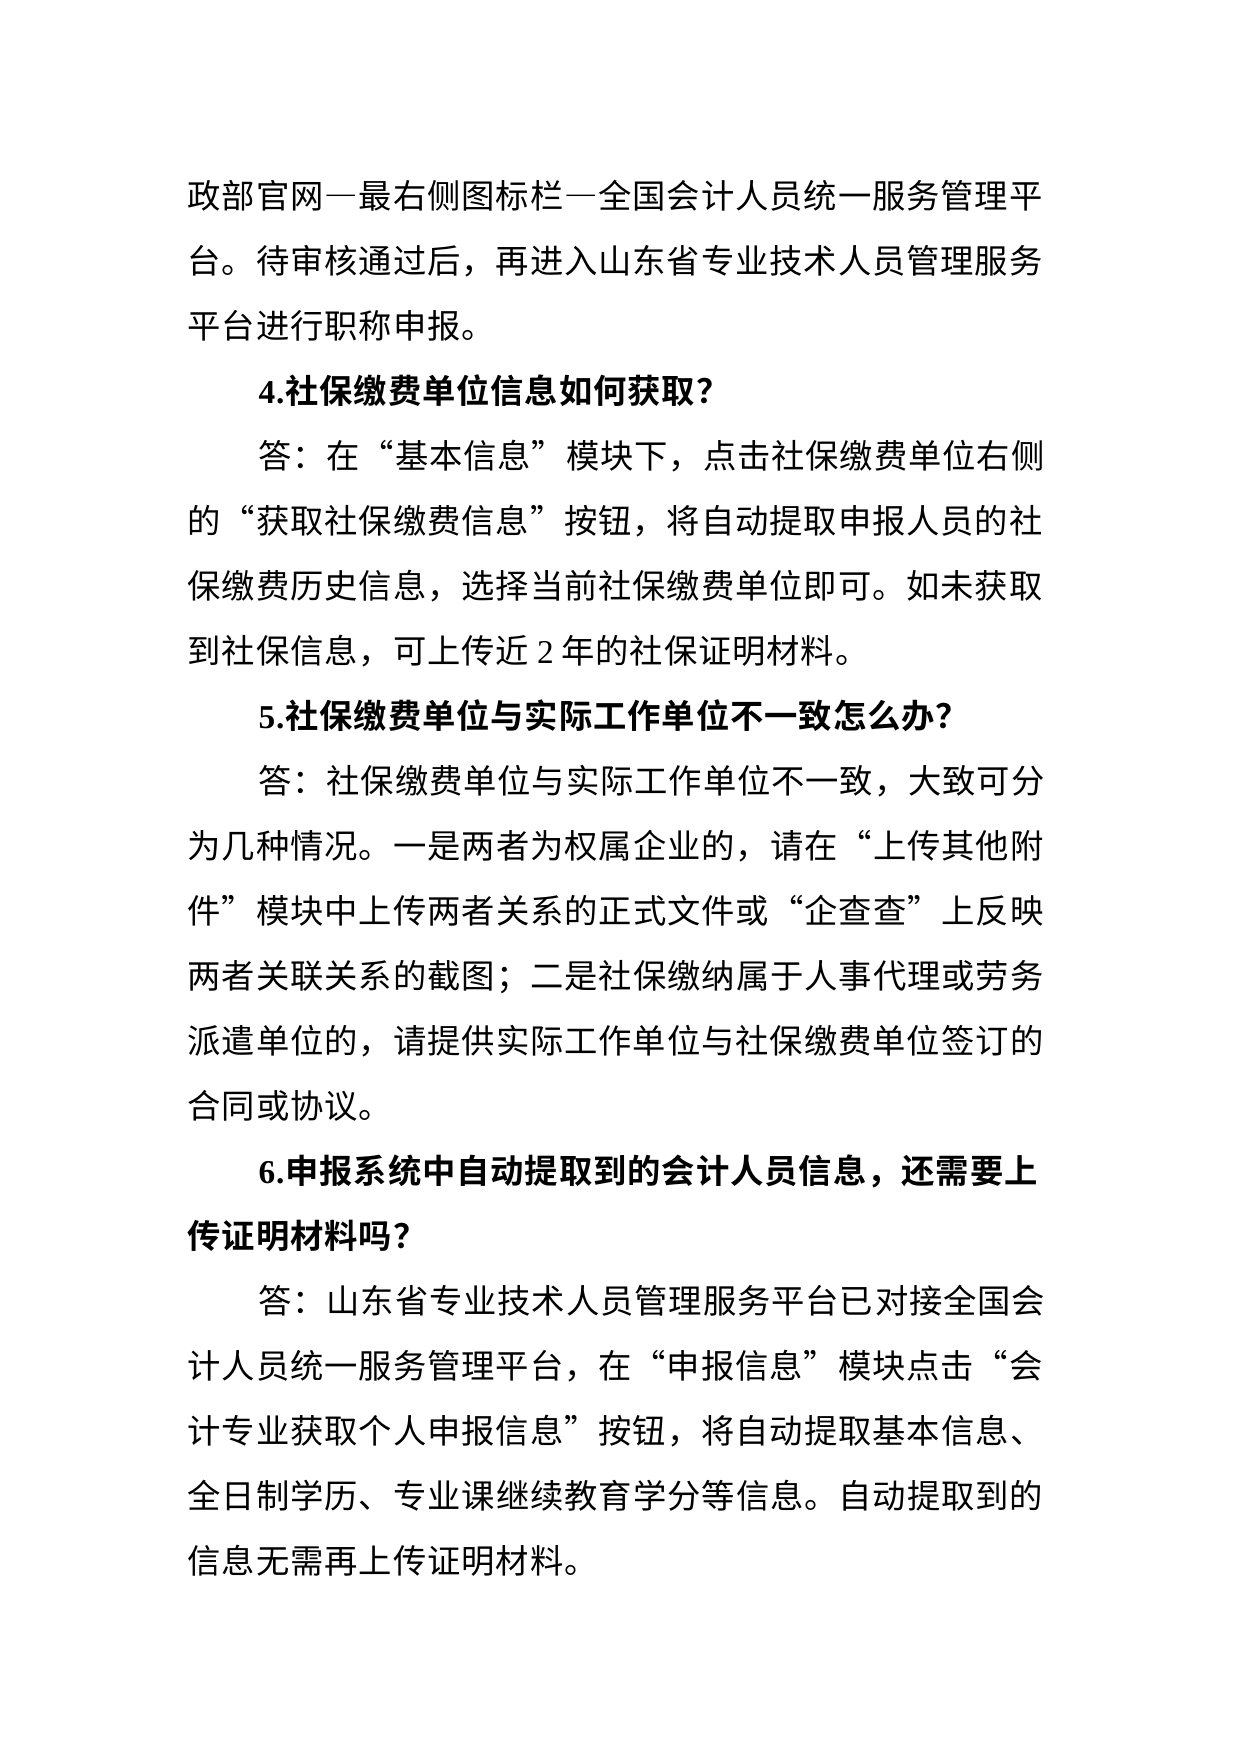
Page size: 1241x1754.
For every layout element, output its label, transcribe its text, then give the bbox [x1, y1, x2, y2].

list 答：山东省专业技术人员管理服务平台已对接全国会计人员统一服务管理平台，在“申报信息”模块点击“会计专业获取个人申报信息”按钮，将自动提取基本信息、全日制学历、专业课继续教育学分等信息。自动提取到的信息无需再上传证明材料。 [187, 1267, 1053, 1592]
list 5.社保缴费单位与实际工作单位不一致怎么办？ [187, 682, 1053, 747]
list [187, 162, 1053, 357]
list 4.社保缴费单位信息如何获取？ [187, 357, 1053, 422]
list 6.申报系统中自动提取到的会计人员信息，还需要上传证明材料吗？ [187, 1137, 1053, 1267]
list 答：在“基本信息”模块下，点击社保缴费单位右侧的“获取社保缴费信息”按钮，将自动提取申报人员的社保缴费历史信息，选择当前社保缴费单位即可。如未获取到社保信息，可上传近2年的社保证明材料。 [187, 422, 1053, 682]
list 答：社保缴费单位与实际工作单位不一致，大致可分为几种情况。一是两者为权属企业的，请在“上传其他附件”模块中上传两者关系的正式文件或“企查查”上反映两者关联关系的截图；二是社保缴纳属于人事代理或劳务派遣单位的，请提供实际工作单位与社保缴费单位签订的合同或协议。 [187, 747, 1053, 1137]
